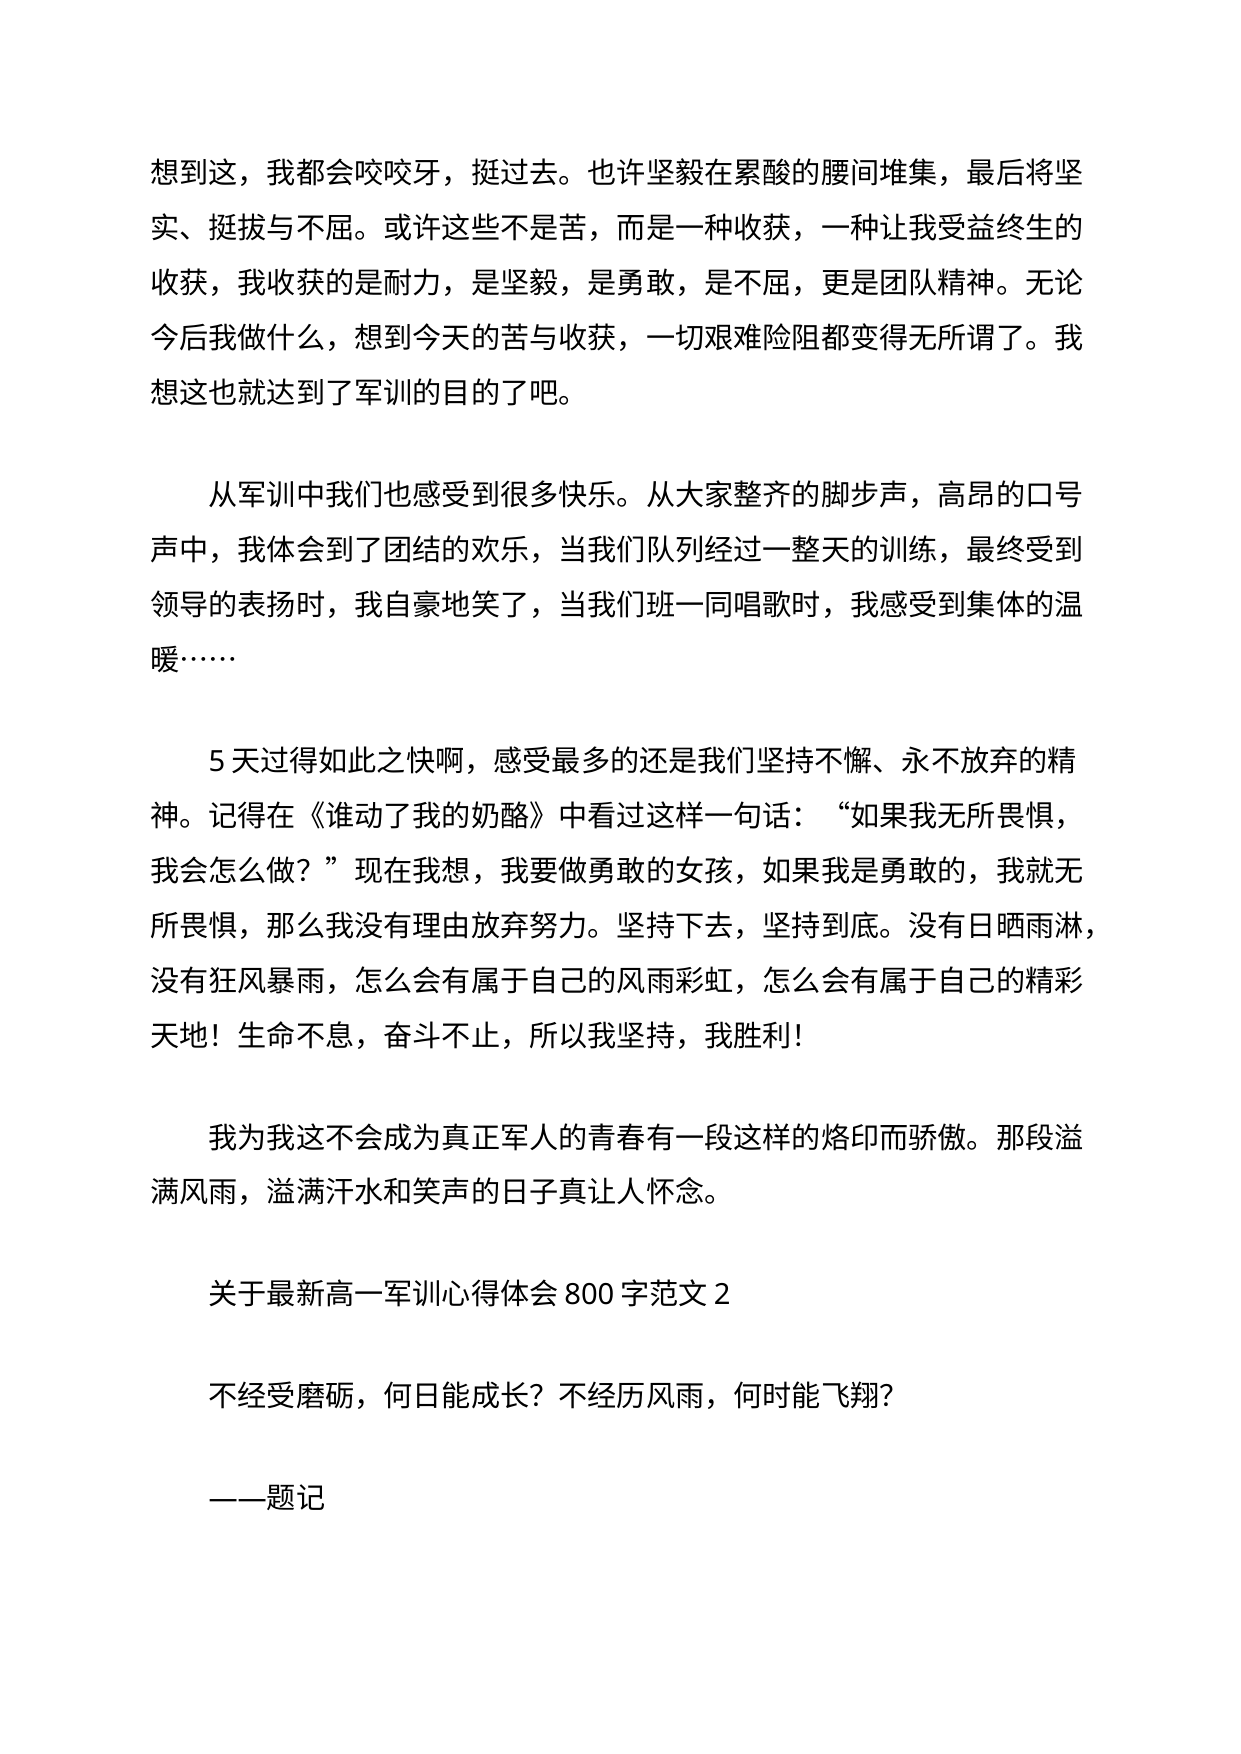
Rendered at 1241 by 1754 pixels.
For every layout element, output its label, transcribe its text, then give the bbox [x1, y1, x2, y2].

text ——题记 [150, 1474, 1090, 1517]
text 我为我这不会成为真正军人的青春有一段这样的烙印而骄傲。那段溢满风雨，溢满汗水和笑声的日子真让人怀念。 [150, 1114, 1090, 1211]
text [150, 150, 1090, 412]
text 从军训中我们也感受到很多快乐。从大家整齐的脚步声，高昂的口号声中，我体会到了团结的欢乐，当我们队列经过一整天的训练，最终受到领导的表扬时，我自豪地笑了，当我们班一同唱歌时，我感受到集体的温暖…… [150, 471, 1090, 678]
text 不经受磨砺，何日能成长？不经历风雨，何时能飞翔？ [150, 1373, 1090, 1415]
text 5天过得如此之快啊，感受最多的还是我们坚持不懈、永不放弃的精神。记得在《谁动了我的奶酪》中看过这样一句话：“如果我无所畏惧，我会怎么做？”现在我想，我要做勇敢的女孩，如果我是勇敢的，我就无所畏惧，那么我没有理由放弃努力。坚持下去，坚持到底。没有日晒雨淋，没有狂风暴雨，怎么会有属于自己的风雨彩虹，怎么会有属于自己的精彩天地！生命不息，奋斗不止，所以我坚持，我胜利！ [150, 738, 1090, 1055]
text 关于最新高一军训心得体会800字范文2 [150, 1271, 1090, 1313]
